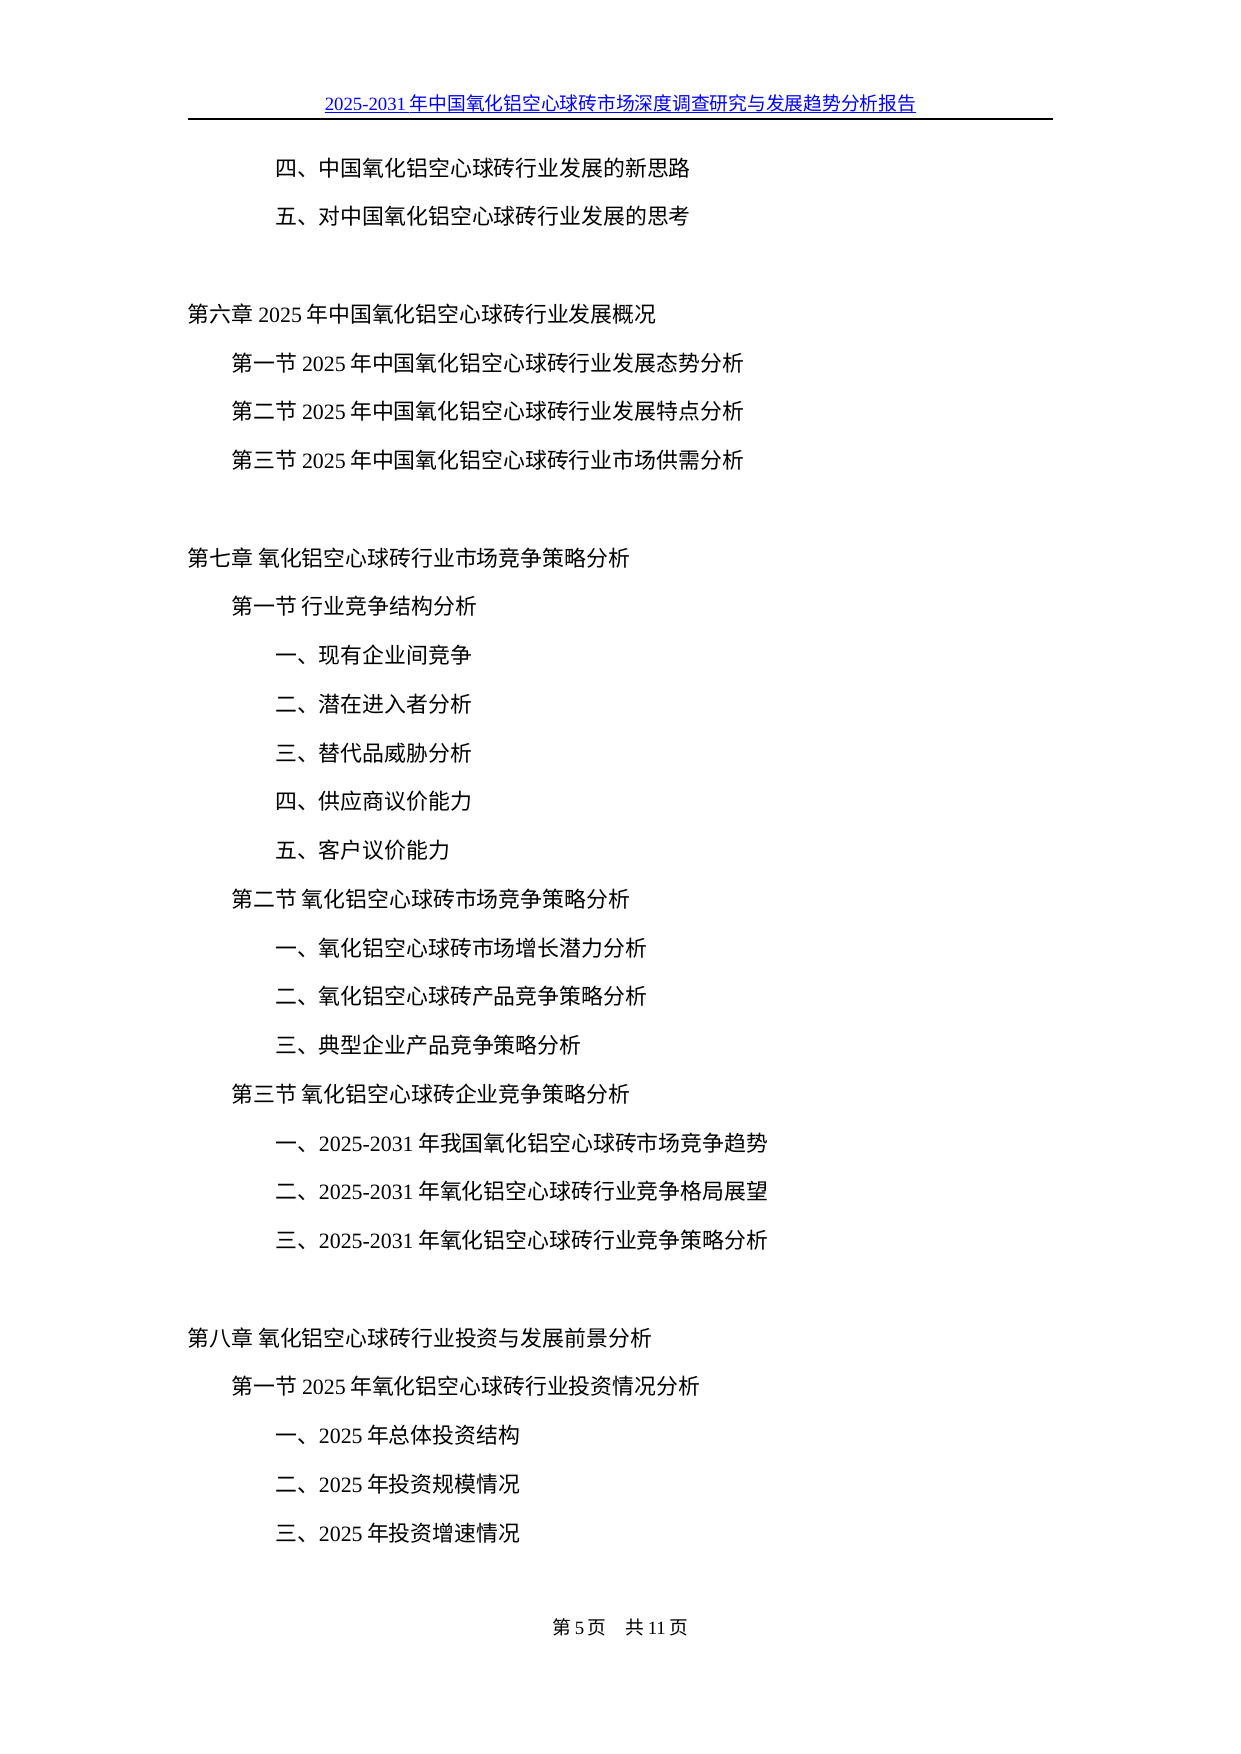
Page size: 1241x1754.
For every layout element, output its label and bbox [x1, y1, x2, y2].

text [187, 150, 1053, 1548]
